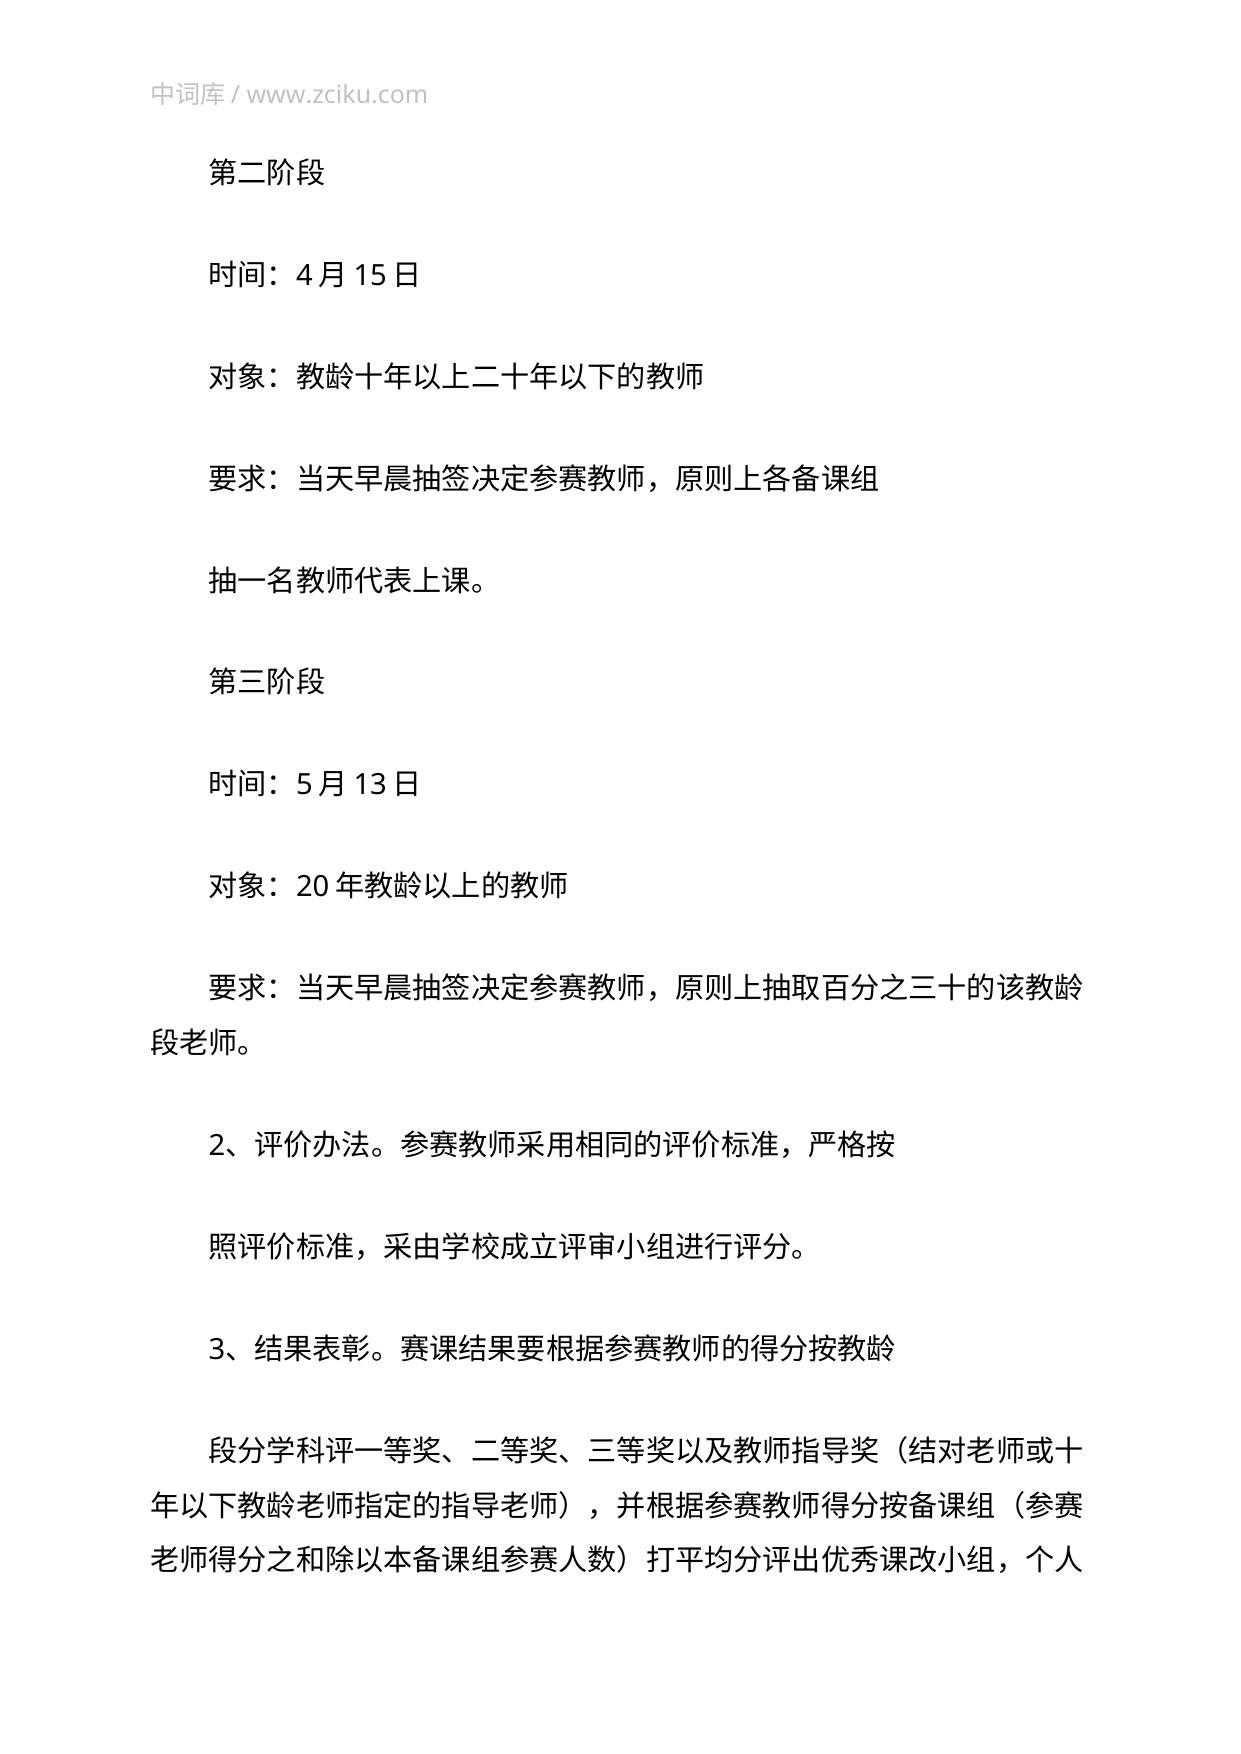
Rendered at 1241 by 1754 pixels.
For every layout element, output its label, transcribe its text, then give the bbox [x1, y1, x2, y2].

text 要求：当天早晨抽签决定参赛教师，原则上各备课组 [150, 456, 1090, 498]
text 抽一名教师代表上课。 [150, 557, 1090, 599]
text 对象：教龄十年以上二十年以下的教师 [150, 354, 1090, 396]
text 对象：20年教龄以上的教师 [150, 863, 1090, 905]
text 时间：5月13日 [150, 761, 1090, 803]
text 第二阶段 [150, 150, 1090, 192]
text 要求：当天早晨抽签决定参赛教师，原则上抽取百分之三十的该教龄段老师。 [150, 965, 1090, 1062]
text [150, 1427, 1090, 1579]
text 照评价标准，采由学校成立评审小组进行评分。 [150, 1223, 1090, 1266]
text 3、结果表彰。赛课结果要根据参赛教师的得分按教龄 [150, 1325, 1090, 1368]
text 时间：4月15日 [150, 252, 1090, 294]
text 2、评价办法。参赛教师采用相同的评价标准，严格按 [150, 1121, 1090, 1164]
text 第三阶段 [150, 659, 1090, 701]
